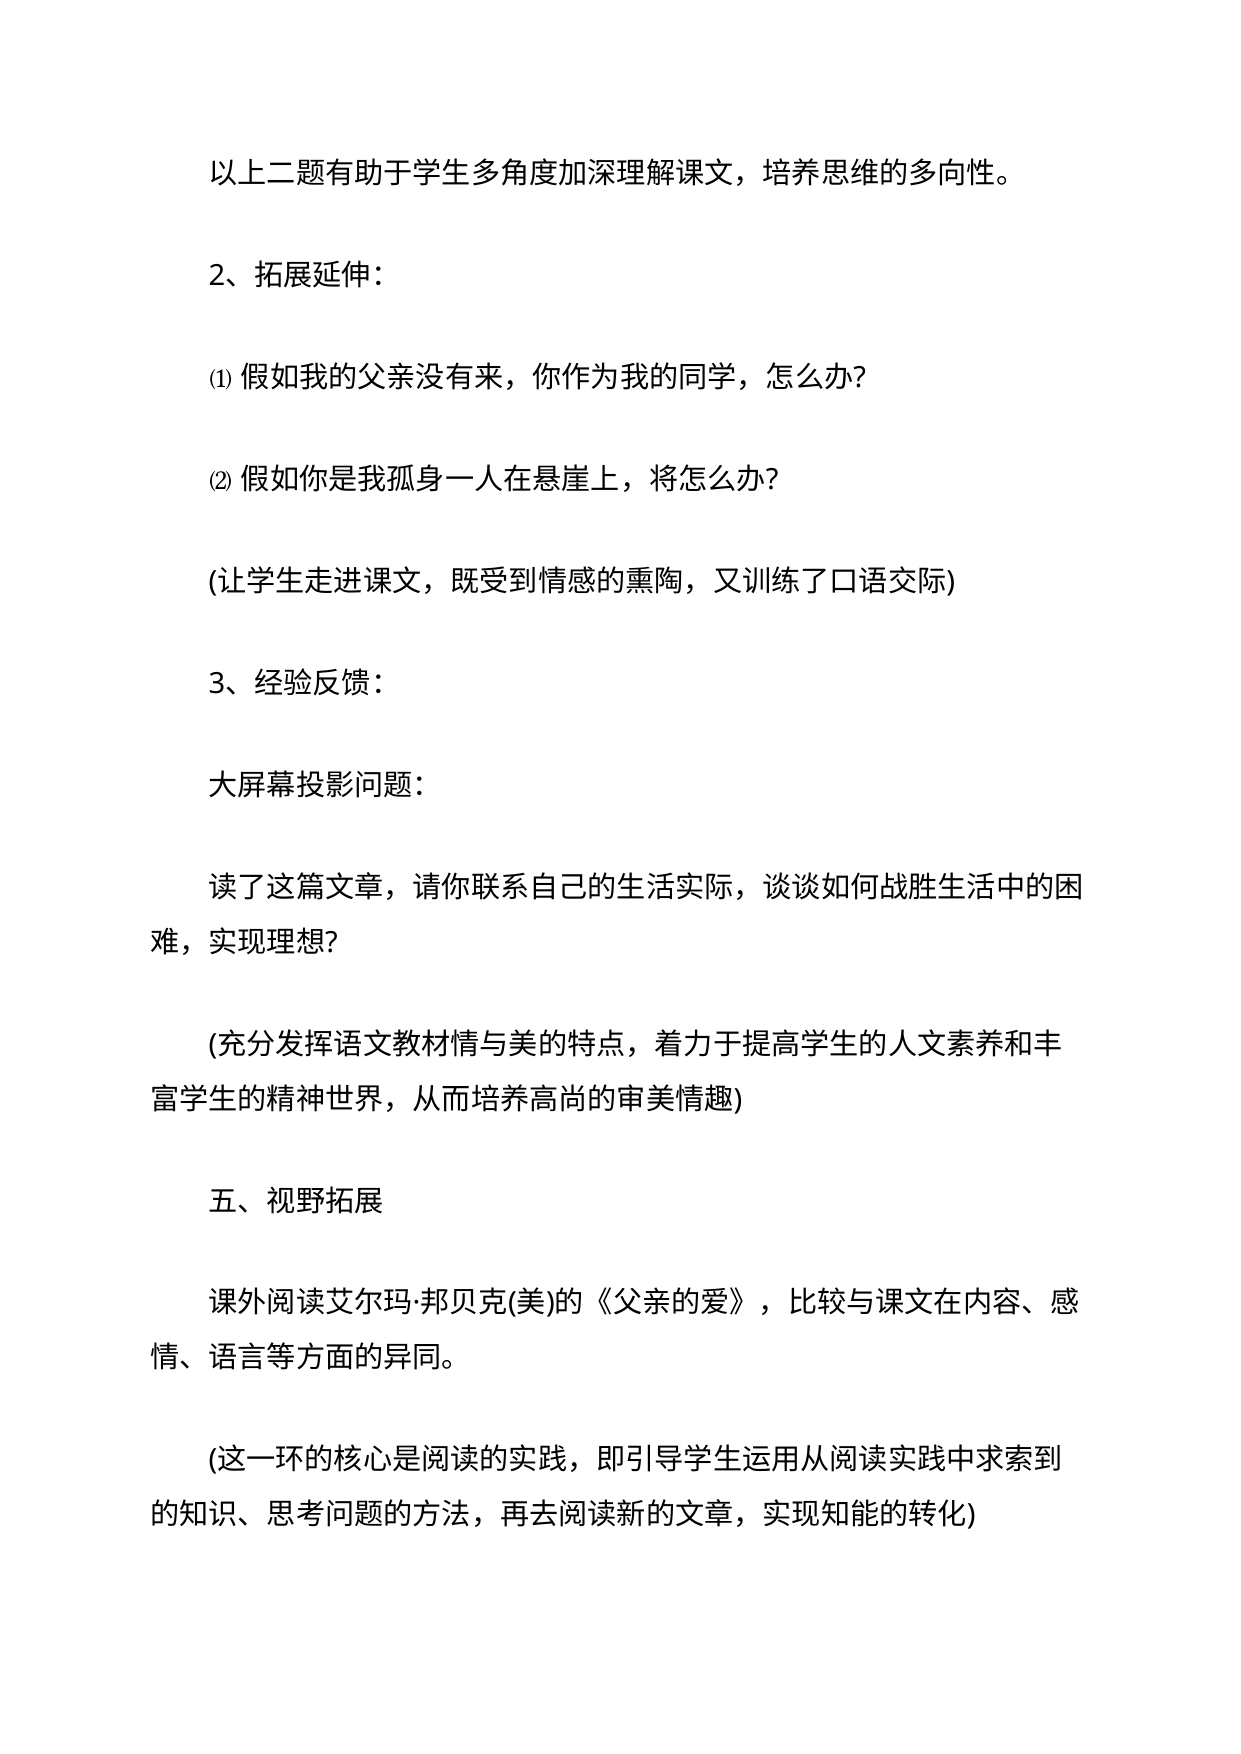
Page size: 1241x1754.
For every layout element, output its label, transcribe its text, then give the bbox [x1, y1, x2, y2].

text 2、拓展延伸： [150, 252, 1090, 294]
text (充分发挥语文教材情与美的特点，着力于提高学生的人文素养和丰富学生的精神世界，从而培养高尚的审美情趣) [150, 1020, 1090, 1118]
text (让学生走进课文，既受到情感的熏陶，又训练了口语交际) [150, 558, 1090, 600]
text 大屏幕投影问题： [150, 762, 1090, 804]
text 3、经验反馈： [150, 660, 1090, 702]
text (这一环的核心是阅读的实践，即引导学生运用从阅读实践中求索到的知识、思考问题的方法，再去阅读新的文章，实现知能的转化) [150, 1436, 1090, 1533]
text 以上二题有助于学生多角度加深理解课文，培养思维的多向性。 [150, 150, 1090, 192]
text 五、视野拓展 [150, 1177, 1090, 1219]
text ⑵ 假如你是我孤身一人在悬崖上，将怎么办? [150, 456, 1090, 498]
text ⑴ 假如我的父亲没有来，你作为我的同学，怎么办? [150, 354, 1090, 396]
text 课外阅读艾尔玛·邦贝克(美)的《父亲的爱》，比较与课文在内容、感情、语言等方面的异同。 [150, 1279, 1090, 1376]
text 读了这篇文章，请你联系自己的生活实际，谈谈如何战胜生活中的困难，实现理想? [150, 863, 1090, 961]
